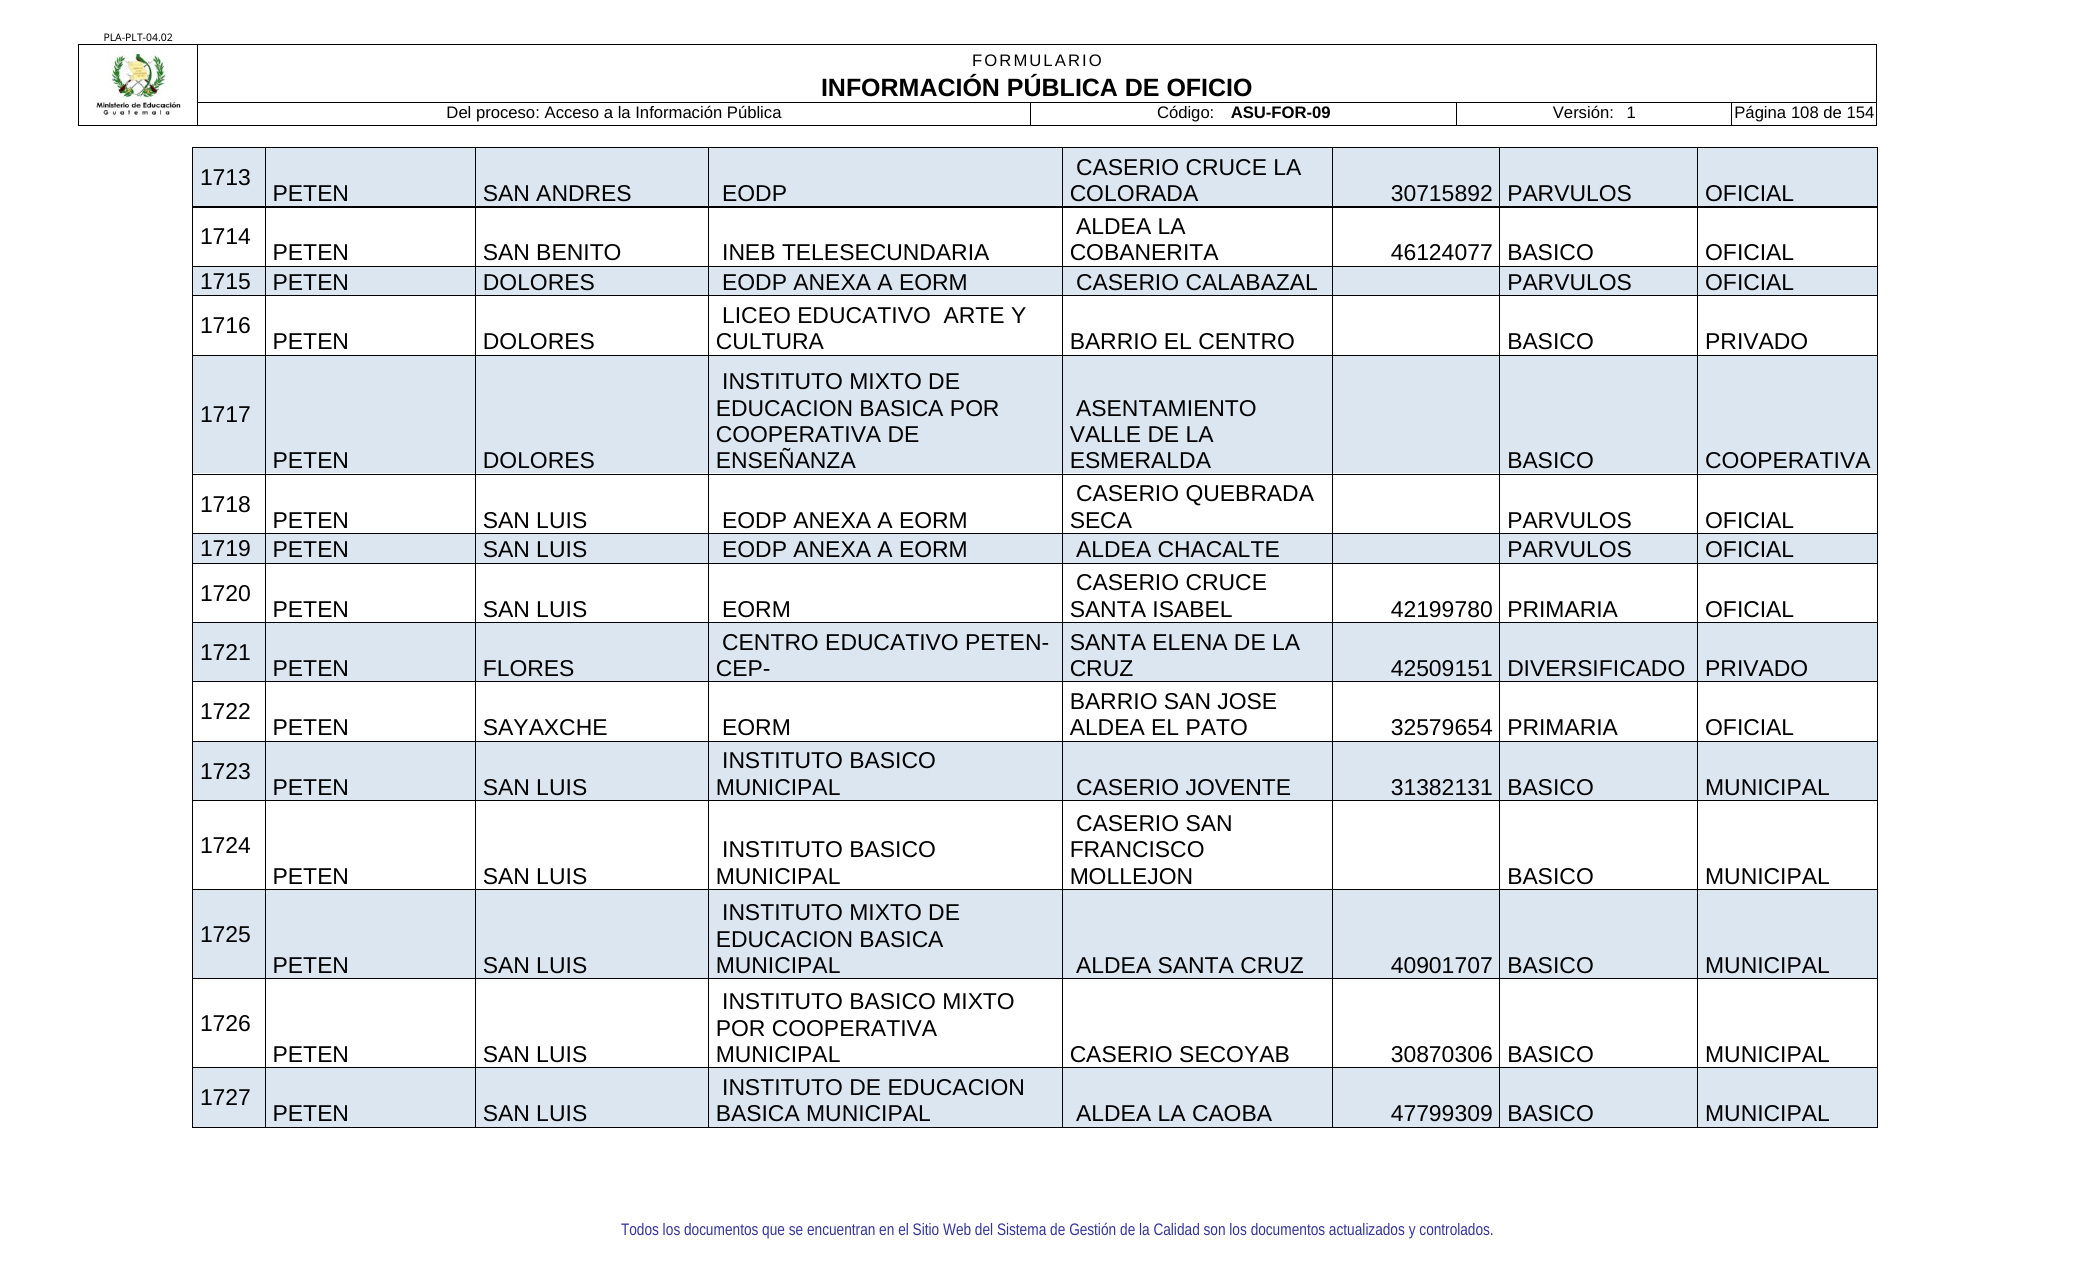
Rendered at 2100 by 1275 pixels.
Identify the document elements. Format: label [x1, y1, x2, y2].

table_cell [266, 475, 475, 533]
picture [95, 51, 181, 117]
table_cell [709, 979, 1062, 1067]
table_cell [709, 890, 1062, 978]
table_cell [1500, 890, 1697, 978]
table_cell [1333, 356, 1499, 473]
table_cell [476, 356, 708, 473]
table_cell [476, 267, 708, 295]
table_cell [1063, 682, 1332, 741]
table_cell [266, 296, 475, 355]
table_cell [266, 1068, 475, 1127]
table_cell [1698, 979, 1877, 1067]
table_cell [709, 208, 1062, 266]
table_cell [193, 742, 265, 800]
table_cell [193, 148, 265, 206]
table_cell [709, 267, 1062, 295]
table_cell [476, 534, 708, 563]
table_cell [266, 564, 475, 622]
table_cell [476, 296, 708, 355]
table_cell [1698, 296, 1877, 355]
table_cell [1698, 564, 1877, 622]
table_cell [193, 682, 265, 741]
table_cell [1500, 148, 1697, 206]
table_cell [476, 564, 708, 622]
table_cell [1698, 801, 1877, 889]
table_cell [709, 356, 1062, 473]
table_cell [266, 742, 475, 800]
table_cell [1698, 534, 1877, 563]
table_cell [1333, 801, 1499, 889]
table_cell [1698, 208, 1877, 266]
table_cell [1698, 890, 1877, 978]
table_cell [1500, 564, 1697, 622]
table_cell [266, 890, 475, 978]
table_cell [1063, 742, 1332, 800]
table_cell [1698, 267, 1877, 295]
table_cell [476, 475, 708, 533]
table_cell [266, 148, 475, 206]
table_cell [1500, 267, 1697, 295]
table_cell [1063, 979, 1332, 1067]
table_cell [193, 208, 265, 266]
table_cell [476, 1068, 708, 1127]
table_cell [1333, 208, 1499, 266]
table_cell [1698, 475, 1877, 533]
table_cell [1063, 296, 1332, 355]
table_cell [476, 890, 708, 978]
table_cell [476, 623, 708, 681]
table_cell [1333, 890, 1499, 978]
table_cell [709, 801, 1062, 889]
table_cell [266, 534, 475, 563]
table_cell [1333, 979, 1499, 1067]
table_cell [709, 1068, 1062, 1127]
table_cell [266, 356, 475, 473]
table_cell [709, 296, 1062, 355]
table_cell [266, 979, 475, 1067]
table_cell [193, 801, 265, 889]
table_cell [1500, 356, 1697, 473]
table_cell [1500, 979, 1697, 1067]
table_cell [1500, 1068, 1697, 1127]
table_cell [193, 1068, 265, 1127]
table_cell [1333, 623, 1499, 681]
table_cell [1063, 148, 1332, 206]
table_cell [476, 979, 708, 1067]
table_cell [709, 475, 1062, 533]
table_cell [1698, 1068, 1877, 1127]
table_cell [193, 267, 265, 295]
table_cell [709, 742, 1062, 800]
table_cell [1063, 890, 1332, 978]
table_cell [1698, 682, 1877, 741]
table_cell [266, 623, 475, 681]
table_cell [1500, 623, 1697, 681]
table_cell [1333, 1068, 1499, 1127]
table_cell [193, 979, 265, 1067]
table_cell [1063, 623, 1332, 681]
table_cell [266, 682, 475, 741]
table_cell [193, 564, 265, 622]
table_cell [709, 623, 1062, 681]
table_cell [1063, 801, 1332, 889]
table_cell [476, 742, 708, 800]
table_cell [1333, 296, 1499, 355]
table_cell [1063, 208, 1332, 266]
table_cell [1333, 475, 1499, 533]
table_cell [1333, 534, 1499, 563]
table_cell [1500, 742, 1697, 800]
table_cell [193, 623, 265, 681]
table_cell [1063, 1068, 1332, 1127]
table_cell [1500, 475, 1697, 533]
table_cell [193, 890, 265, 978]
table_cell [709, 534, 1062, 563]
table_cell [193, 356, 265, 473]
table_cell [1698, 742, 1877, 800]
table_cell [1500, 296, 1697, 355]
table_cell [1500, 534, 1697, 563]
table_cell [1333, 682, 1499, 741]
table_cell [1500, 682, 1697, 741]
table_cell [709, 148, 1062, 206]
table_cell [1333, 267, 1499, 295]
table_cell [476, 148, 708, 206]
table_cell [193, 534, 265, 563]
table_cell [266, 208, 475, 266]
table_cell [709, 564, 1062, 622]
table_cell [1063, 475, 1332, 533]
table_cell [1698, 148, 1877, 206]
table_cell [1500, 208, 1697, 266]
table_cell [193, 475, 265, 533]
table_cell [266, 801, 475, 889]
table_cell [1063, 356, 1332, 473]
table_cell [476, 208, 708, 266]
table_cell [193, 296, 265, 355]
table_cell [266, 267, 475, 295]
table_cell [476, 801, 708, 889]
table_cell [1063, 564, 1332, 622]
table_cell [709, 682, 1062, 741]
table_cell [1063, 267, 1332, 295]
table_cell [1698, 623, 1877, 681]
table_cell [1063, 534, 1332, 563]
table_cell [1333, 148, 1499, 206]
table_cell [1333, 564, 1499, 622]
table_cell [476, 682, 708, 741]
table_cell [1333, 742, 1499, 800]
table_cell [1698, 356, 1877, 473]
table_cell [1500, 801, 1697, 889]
